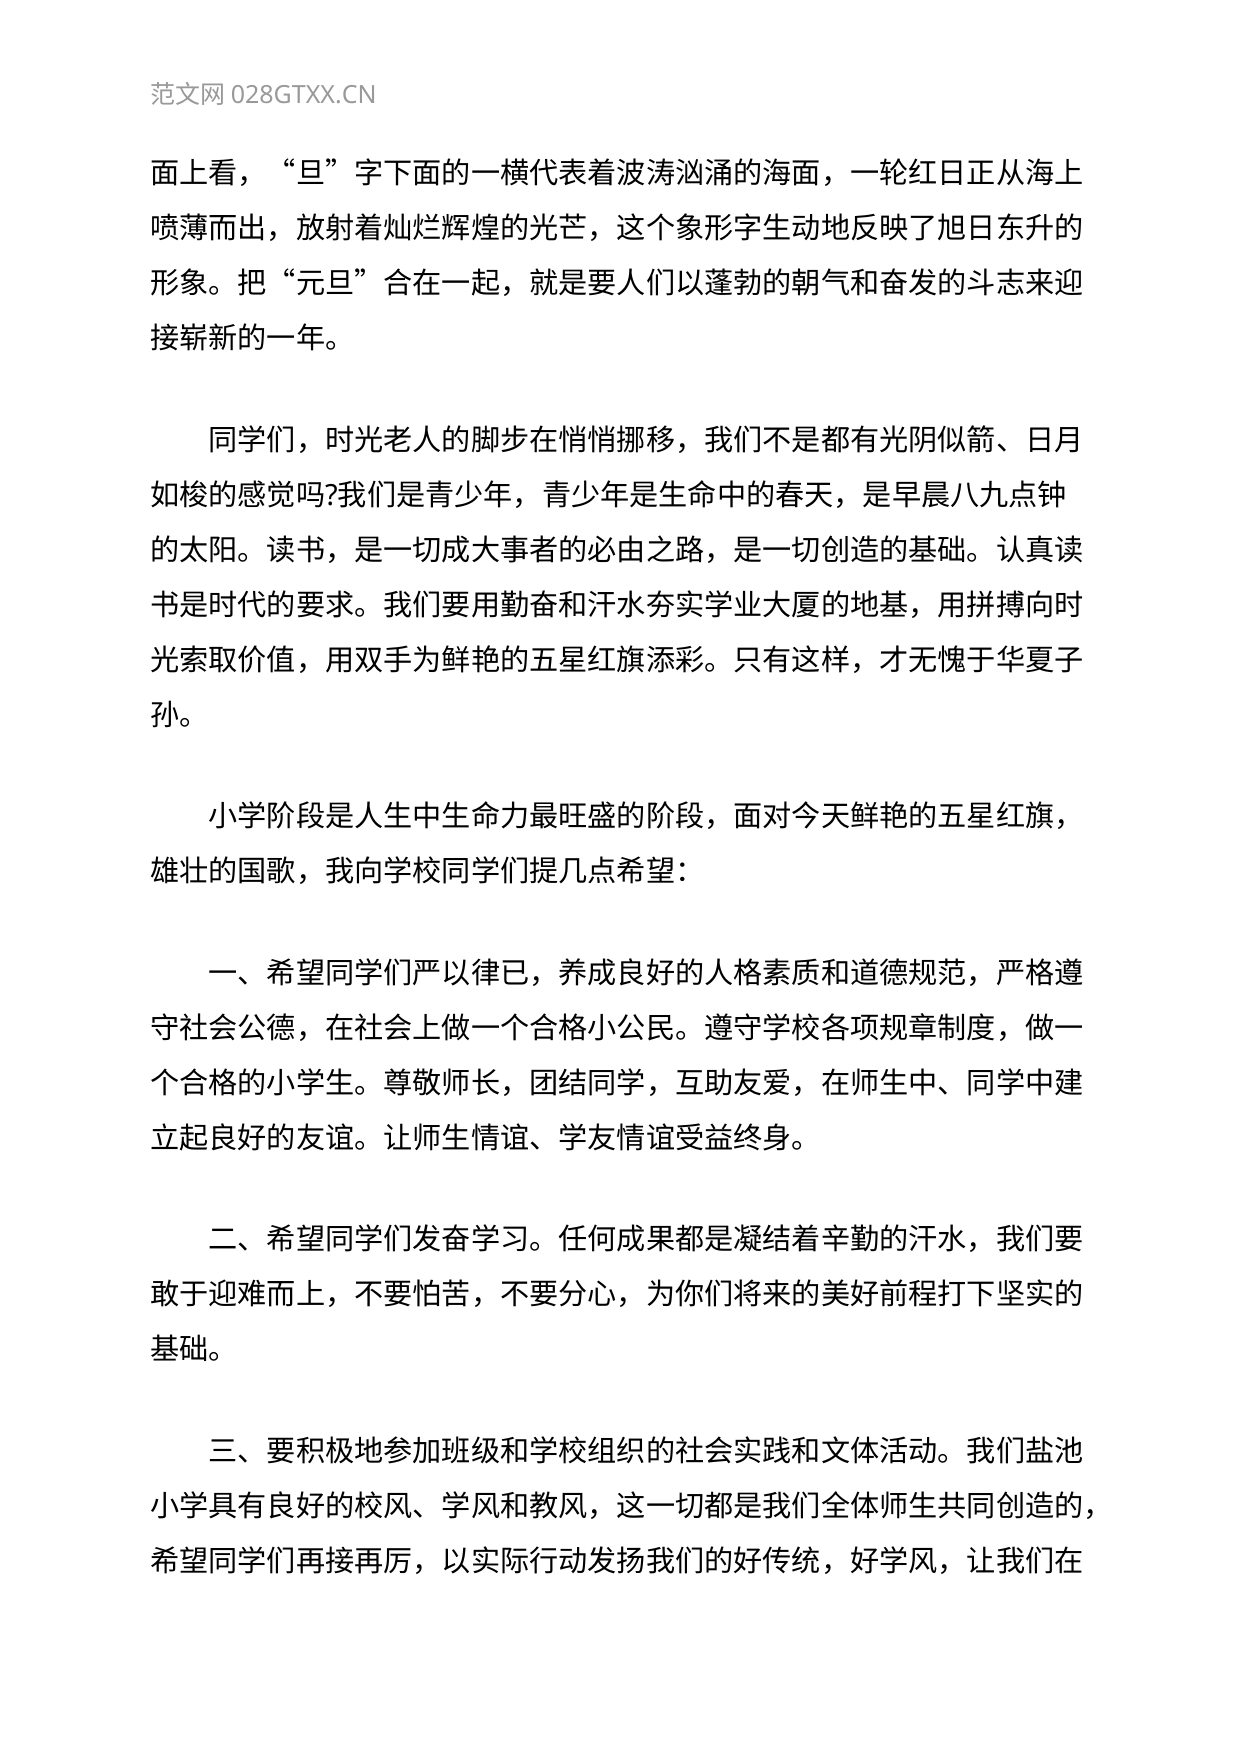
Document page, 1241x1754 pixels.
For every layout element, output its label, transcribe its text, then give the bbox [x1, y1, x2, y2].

text 小学阶段是人生中生命力最旺盛的阶段，面对今天鲜艳的五星红旗，雄壮的国歌，我向学校同学们提几点希望： [150, 793, 1090, 890]
text 同学们，时光老人的脚步在悄悄挪移，我们不是都有光阴似箭、日月如梭的感觉吗?我们是青少年，青少年是生命中的春天，是早晨八九点钟的太阳。读书，是一切成大事者的必由之路，是一切创造的基础。认真读书是时代的要求。我们要用勤奋和汗水夯实学业大厦的地基，用拼搏向时光索取价值，用双手为鲜艳的五星红旗添彩。只有这样，才无愧于华夏子孙。 [150, 416, 1090, 733]
text 二、希望同学们发奋学习。任何成果都是凝结着辛勤的汗水，我们要敢于迎难而上，不要怕苦，不要分心，为你们将来的美好前程打下坚实的基础。 [150, 1216, 1090, 1368]
text 一、希望同学们严以律已，养成良好的人格素质和道德规范，严格遵守社会公德，在社会上做一个合格小公民。遵守学校各项规章制度，做一个合格的小学生。尊敬师长，团结同学，互助友爱，在师生中、同学中建立起良好的友谊。让师生情谊、学友情谊受益终身。 [150, 949, 1090, 1156]
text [150, 150, 1090, 357]
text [150, 1427, 1090, 1579]
